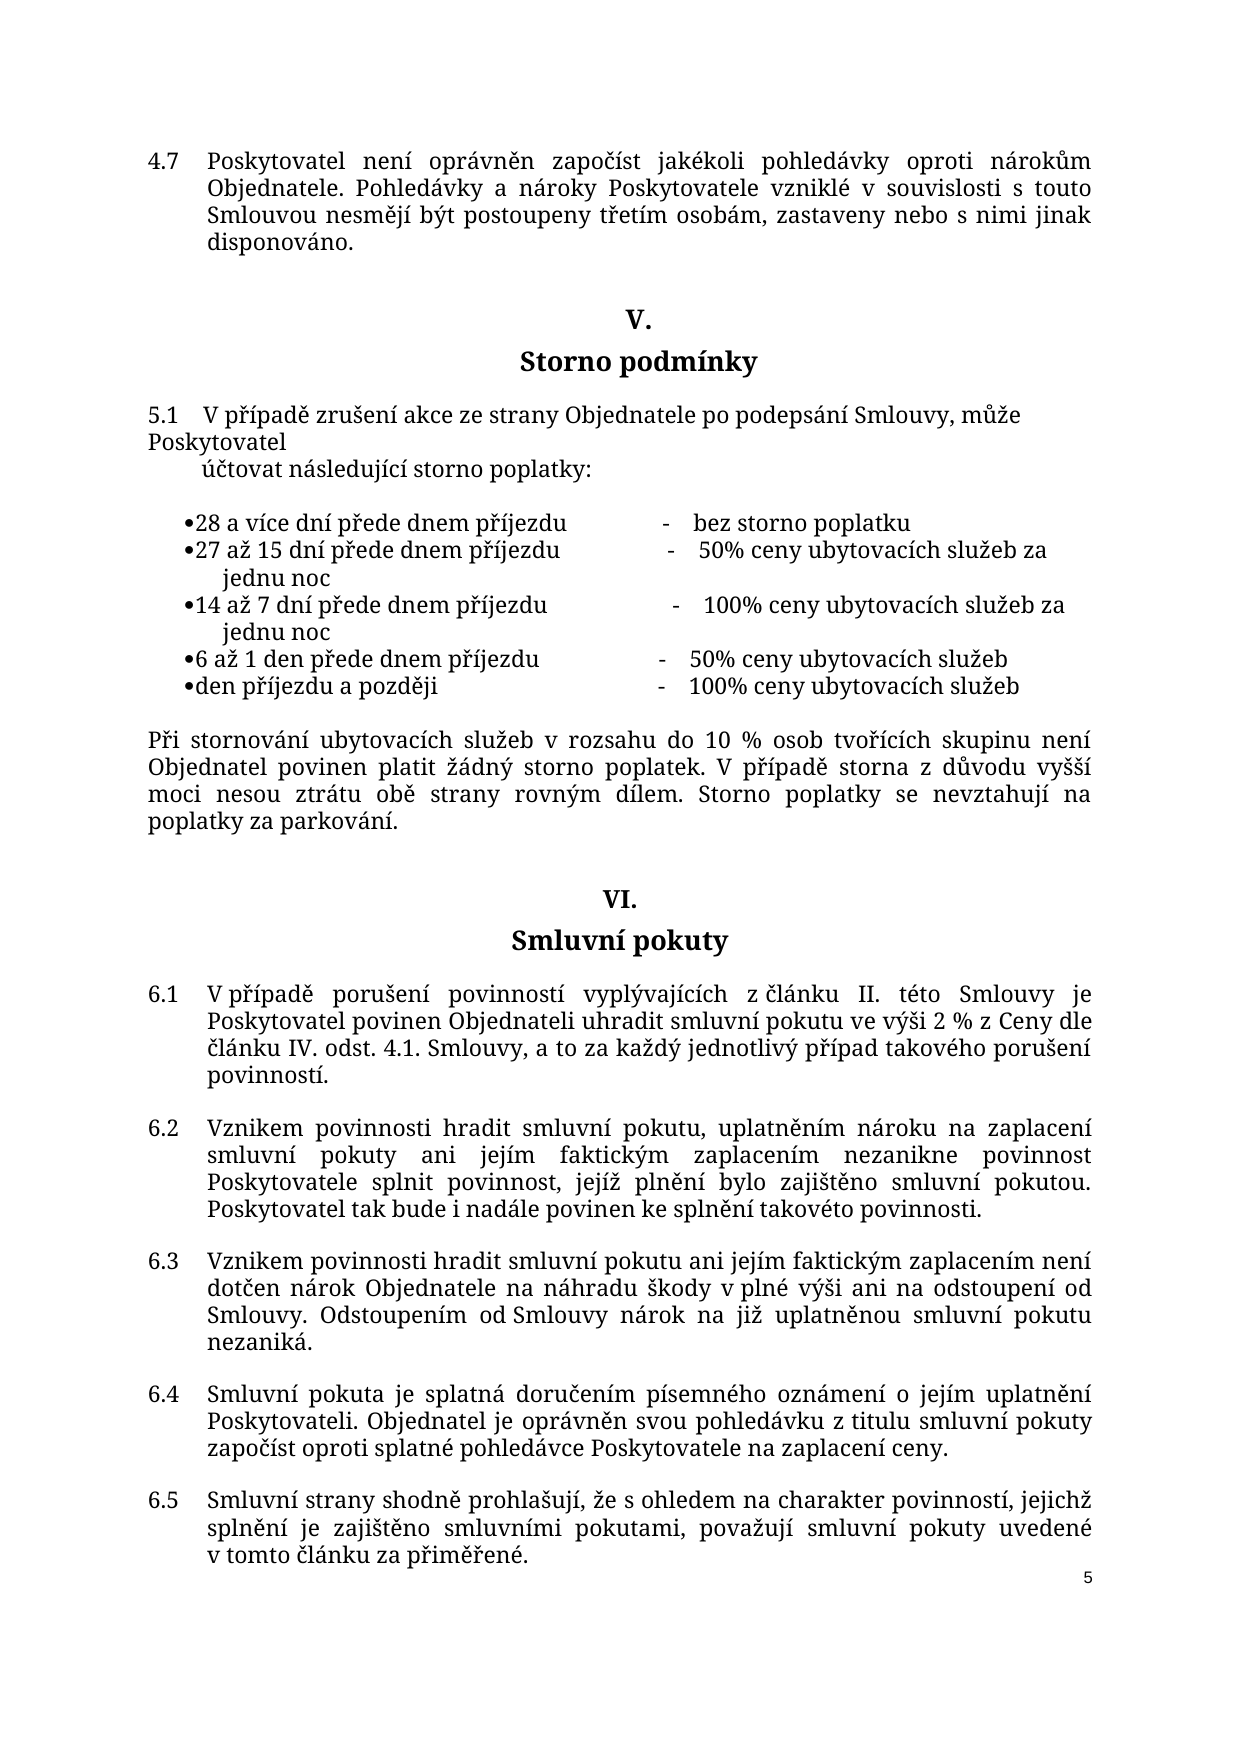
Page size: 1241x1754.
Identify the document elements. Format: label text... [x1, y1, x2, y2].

list den příjezdu a později - 100% ceny ubytovacích služeb [185, 673, 1092, 700]
list 6 až 1 den přede dnem příjezdu - 50% ceny ubytovacích služeb [185, 646, 1092, 673]
list 27 až 15 dní přede dnem příjezdu - 50% ceny ubytovacích služeb za jednu noc [185, 537, 1092, 591]
subtitle Storno podmínky [185, 348, 1092, 377]
subtitle Smluvní pokuty [148, 927, 1092, 956]
list Vznikem povinnosti hradit smluvní pokutu ani jejím faktickým zaplacením není dotčen nárok Objednatele na náhradu škody v plné výši ani na odstoupení od Smlouvy. Odstoupením od Smlouvy nárok na již uplatněnou smluvní pokutu nezaniká. [148, 1248, 1092, 1356]
text 5.1 V případě zrušení akce ze strany Objednatele po podepsání Smlouvy, může Poskytovatel [148, 402, 1092, 456]
text Při stornování ubytovacích služeb v rozsahu do 10 % osob tvořících skupinu není Objednatel povinen platit žádný storno poplatek. V případě storna z důvodu vyšší moci nesou ztrátu obě strany rovným dílem. Storno poplatky se nevztahují na poplatky za parkování. [148, 727, 1092, 835]
list 14 až 7 dní přede dnem příjezdu - 100% ceny ubytovacích služeb za jednu noc [185, 591, 1092, 646]
list V. [185, 306, 1092, 335]
list Smluvní pokuta je splatná doručením písemného oznámení o jejím uplatnění Poskytovateli. Objednatel je oprávněn svou pohledávku z titulu smluvní pokuty započíst oproti splatné pohledávce Poskytovatele na zaplacení ceny. [148, 1381, 1092, 1462]
list 28 a více dní přede dnem příjezdu - bez storno poplatku [185, 510, 1092, 537]
text účtovat následující storno poplatky: [148, 456, 1092, 483]
list V případě porušení povinností vyplývajících z článku II. této Smlouvy je Poskytovatel povinen Objednateli uhradit smluvní pokutu ve výši 2 % z Ceny dle článku IV. odst. 4.1. Smlouvy, a to za každý jednotlivý případ takového porušení povinností. [148, 981, 1092, 1089]
subtitle VI. [148, 885, 1092, 914]
subtitle Poskytovatel není oprávněn započíst jakékoli pohledávky oproti nárokům Objednatele. Pohledávky a nároky Poskytovatele vzniklé v souvislosti s touto Smlouvou nesmějí být postoupeny třetím osobám, zastaveny nebo s nimi jinak disponováno. [148, 148, 1092, 256]
list Smluvní strany shodně prohlašují, že s ohledem na charakter povinností, jejichž splnění je zajištěno smluvními pokutami, považují smluvní pokuty uvedené v tomto článku za přiměřené. [148, 1487, 1092, 1568]
list Vznikem povinnosti hradit smluvní pokutu, uplatněním nároku na zaplacení smluvní pokuty ani jejím faktickým zaplacením nezanikne povinnost Poskytovatele splnit povinnost, jejíž plnění bylo zajištěno smluvní pokutou. Poskytovatel tak bude i nadále povinen ke splnění takovéto povinnosti. [148, 1114, 1092, 1223]
